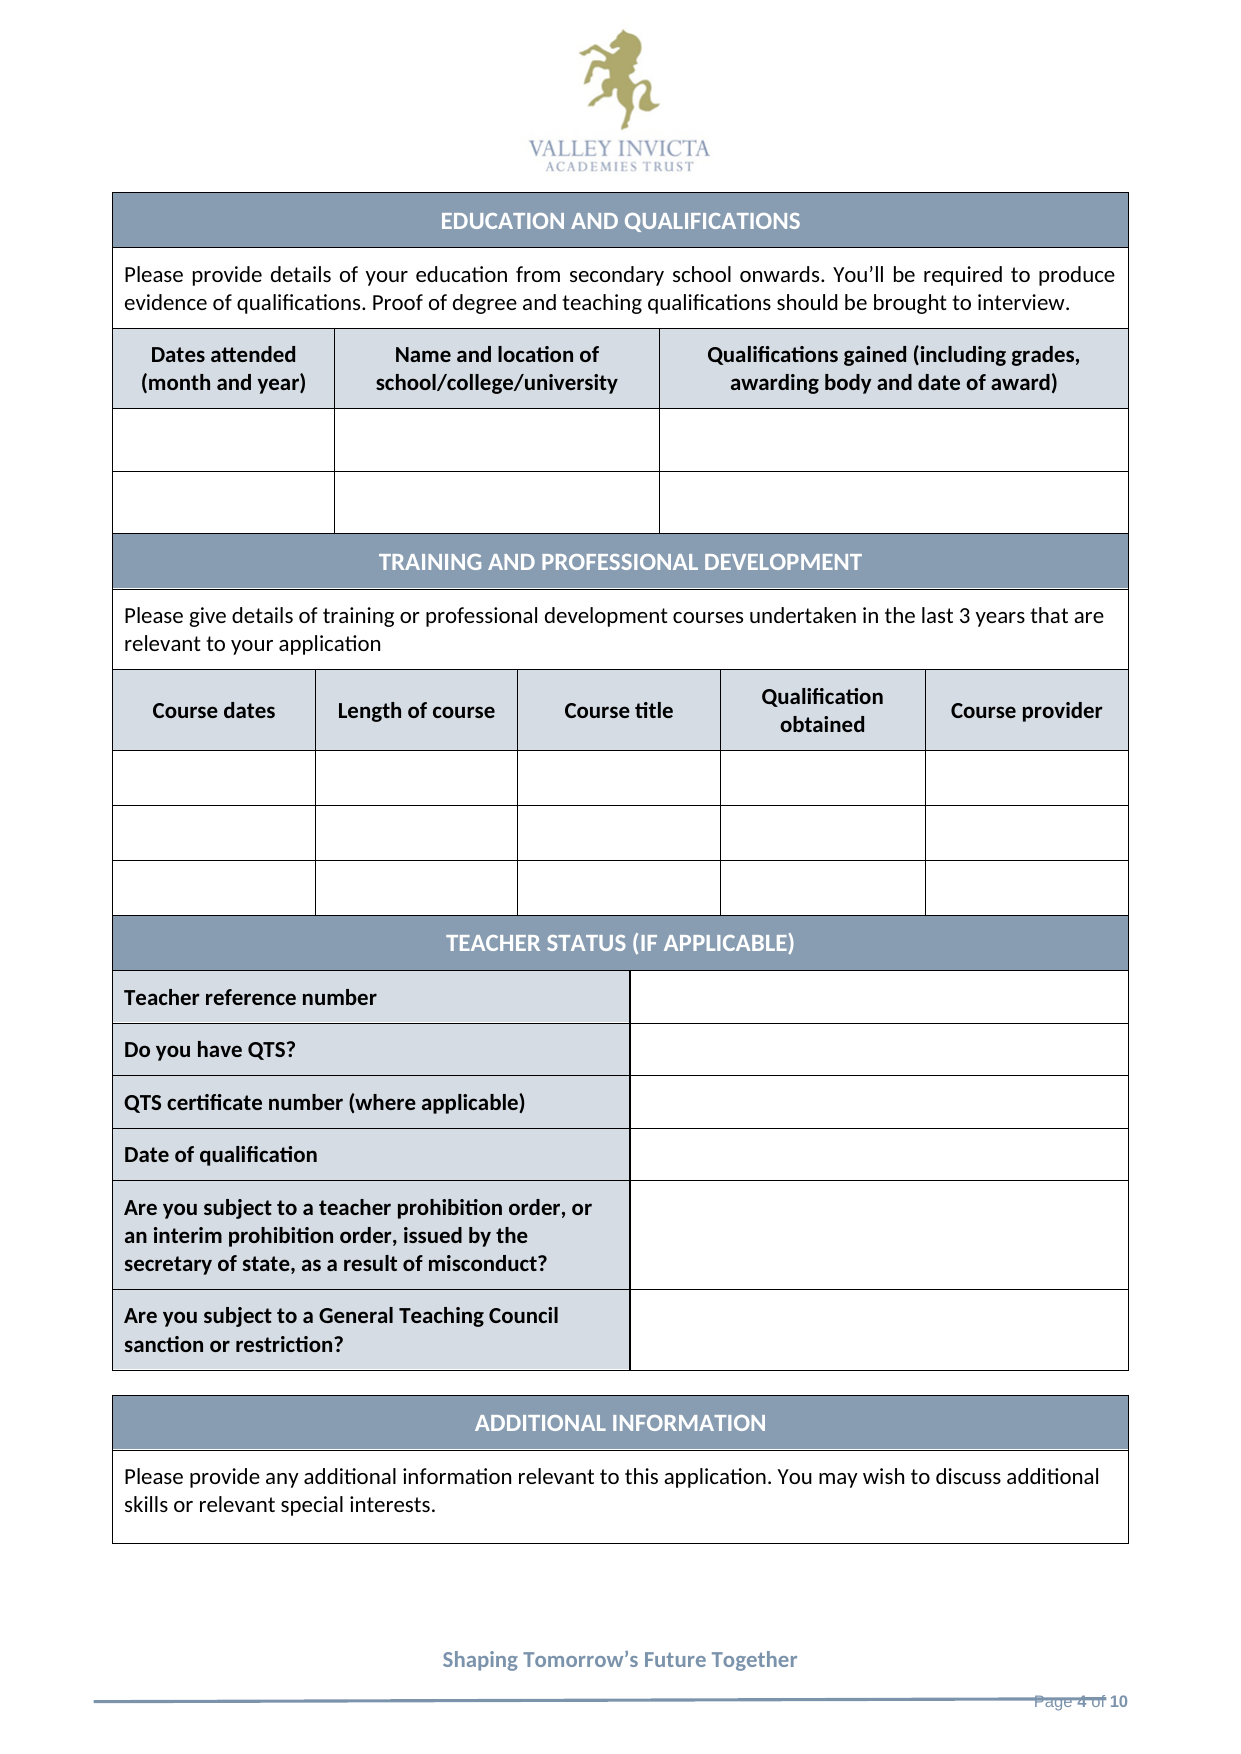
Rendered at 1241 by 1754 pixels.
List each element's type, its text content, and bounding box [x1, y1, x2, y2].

table_cell Course title [518, 670, 720, 750]
table_cell [518, 751, 720, 805]
table_cell Teacher reference number [113, 971, 629, 1022]
table_cell [926, 861, 1128, 915]
table_cell training and professional development [113, 534, 1128, 588]
table_cell [631, 1024, 1128, 1075]
table_cell [721, 861, 925, 915]
table_cell teacher status (IF APPLICABLE) [113, 916, 1128, 970]
table_cell Qualification obtained [721, 670, 925, 750]
table_cell [335, 472, 659, 533]
table_header education and qualifications [113, 193, 1128, 247]
table_cell Name and location of school/college/university [335, 329, 659, 408]
table_cell Course dates [113, 670, 315, 750]
table_cell [926, 751, 1128, 805]
table_cell Are you subject to a teacher prohibition order, or an interim prohibition order, issued by the secretary of state, as a result of misconduct? [113, 1181, 629, 1289]
table_cell [721, 751, 925, 805]
table_cell [660, 409, 1128, 471]
table_cell [721, 806, 925, 860]
table_cell [113, 806, 315, 860]
table_cell [631, 1290, 1128, 1369]
table_cell Please provide any additional information relevant to this application. You may wish to discuss additional skills or relevant special interests. [113, 1451, 1128, 1543]
table_cell [316, 861, 517, 915]
table_cell [113, 409, 334, 471]
table_cell [518, 806, 720, 860]
table_cell [113, 751, 315, 805]
table_cell Dates attended (month and year) [113, 329, 334, 408]
table_cell [316, 806, 517, 860]
table_cell Please provide details of your education from secondary school onwards. You’ll be required to produce evidence of qualifications. Proof of degree and teaching qualifications should be brought to interview. [113, 248, 1128, 328]
table_cell [335, 409, 659, 471]
table_cell QTS certificate number (where applicable) [113, 1076, 629, 1128]
picture [518, 6, 721, 192]
table_cell Qualifications gained (including grades, awarding body and date of award) [660, 329, 1128, 408]
table_cell [631, 1129, 1128, 1180]
table_cell [518, 861, 720, 915]
table_cell [316, 751, 517, 805]
table_cell [631, 1181, 1128, 1289]
table_header Additional information [113, 1396, 1128, 1449]
table_cell Course provider [926, 670, 1128, 750]
table_cell Are you subject to a General Teaching Council sanction or restriction? [113, 1290, 629, 1369]
table_cell [113, 861, 315, 915]
table_cell [660, 472, 1128, 533]
table_cell [113, 472, 334, 533]
table_cell [926, 806, 1128, 860]
table_cell Do you have QTS? [113, 1024, 629, 1075]
table_cell [631, 971, 1128, 1022]
table_cell [631, 1076, 1128, 1128]
table_cell Length of course [316, 670, 517, 750]
table_cell Please give details of training or professional development courses undertaken in the last 3 years that are relevant to your application [113, 590, 1128, 669]
table_cell Date of qualification [113, 1129, 629, 1180]
